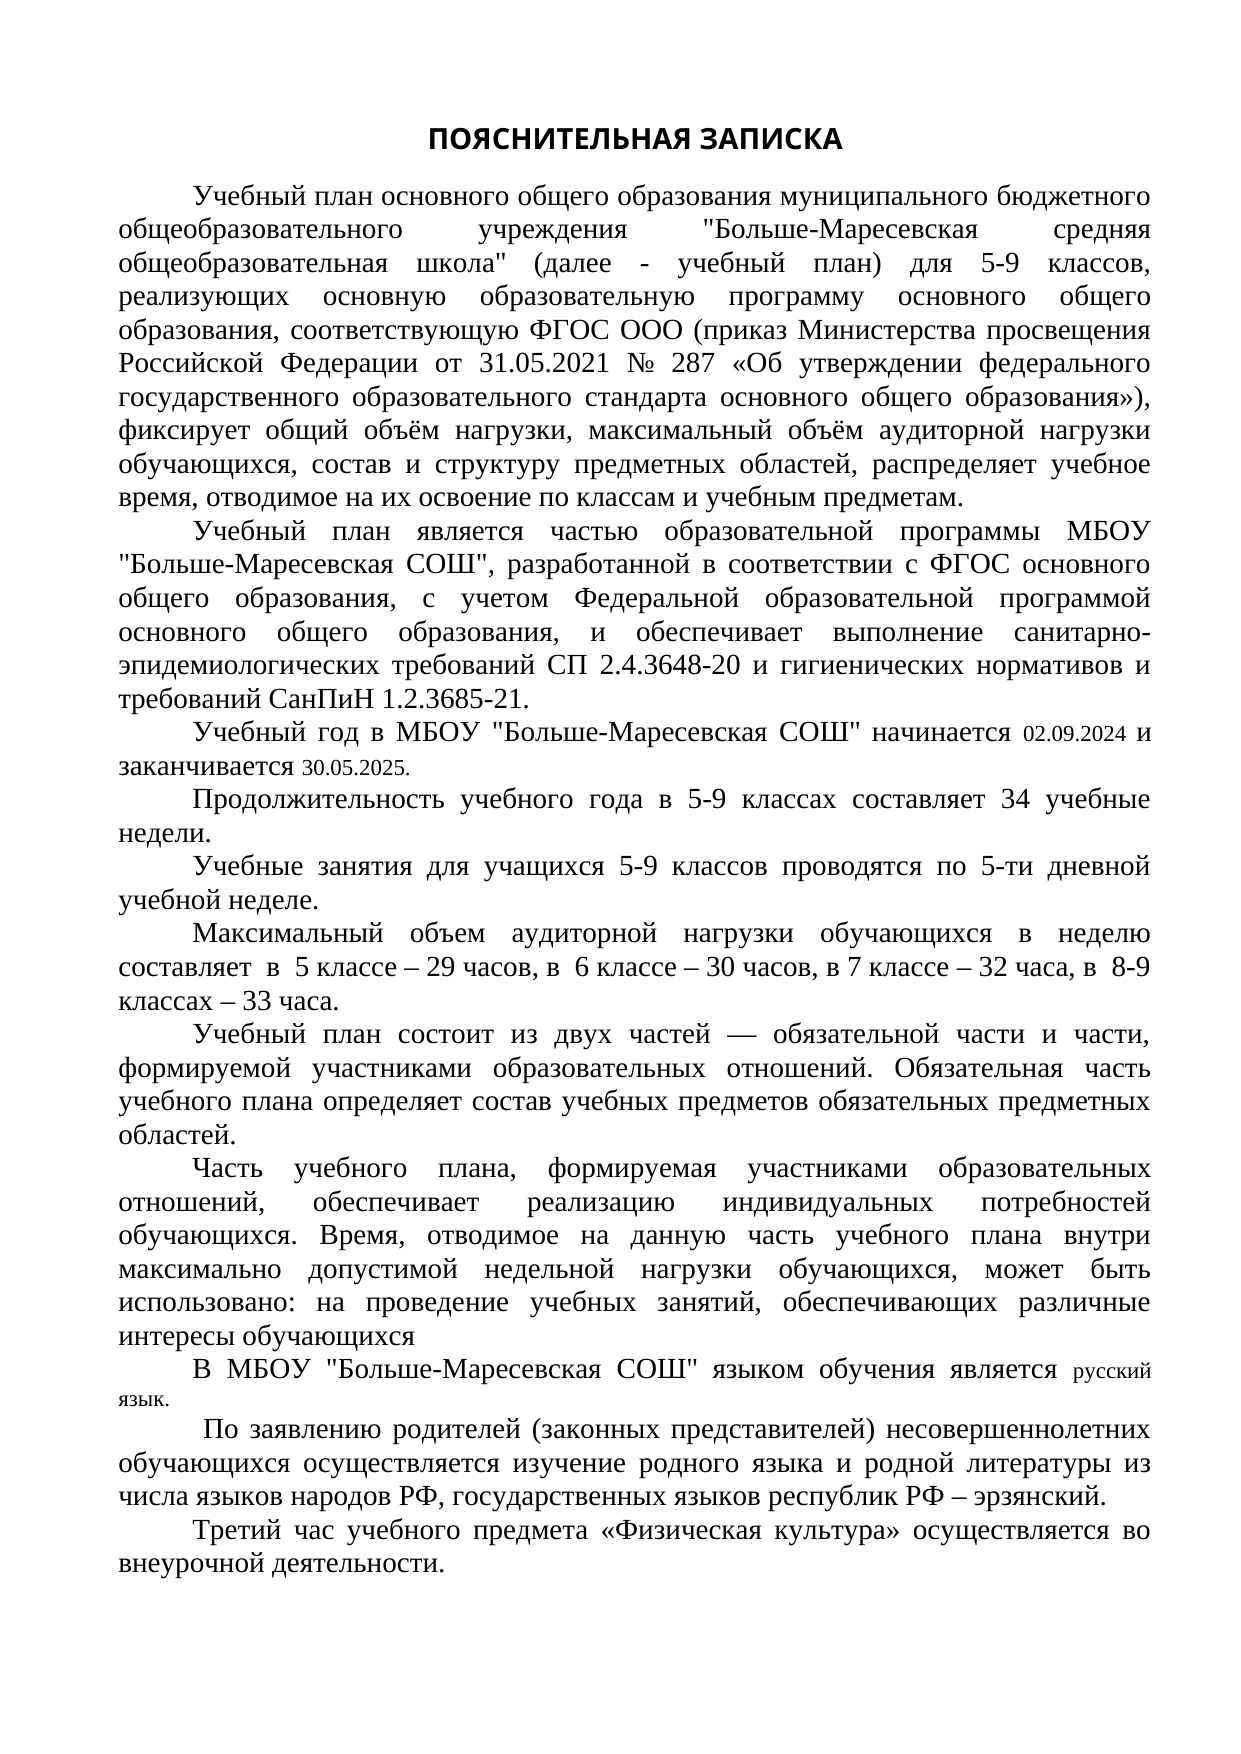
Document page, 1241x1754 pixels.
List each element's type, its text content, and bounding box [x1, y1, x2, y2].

text В МБОУ "Больше-Маресевская СОШ" языком обучения является русский язык. [118, 1352, 1152, 1411]
text Учебные занятия для учащихся 5-9 классов проводятся по 5-ти дневной учебной неделе. [118, 848, 1152, 916]
text Часть учебного плана, формируемая участниками образовательных отношений, обеспечивает реализацию индивидуальных потребностей обучающихся. Время, отводимое на данную часть учебного плана внутри максимально допустимой недельной нагрузки обучающихся, может быть использовано: на проведение учебных занятий, обеспечивающих различные интересы обучающихся [118, 1150, 1152, 1352]
text Учебный год в МБОУ "Больше-Маресевская СОШ" начинается 02.09.2024 и заканчивается 30.05.2025. [118, 714, 1152, 781]
text ПОЯСНИТЕЛЬНАЯ ЗАПИСКА [118, 118, 1152, 158]
text По заявлению родителей (законных представителей) несовершеннолетних обучающихся осуществляется изучение родного языка и родной литературы из числа языков народов РФ, государственных языков республик РФ – эрзянский. [118, 1411, 1152, 1512]
text Третий час учебного предмета «Физическая культура» осуществляется во внеурочной деятельности. [118, 1512, 1152, 1579]
text Максимальный объем аудиторной нагрузки обучающихся в неделю составляет в 5 классе – 29 часов, в 6 классе – 30 часов, в 7 классе – 32 часа, в 8-9 классах – 33 часа. [118, 916, 1152, 1016]
text Учебный план является частью образовательной программы МБОУ "Больше-Маресевская СОШ", разработанной в соответствии с ФГОС основного общего образования, с учетом Федеральной образовательной программой основного общего образования, и обеспечивает выполнение санитарно-эпидемиологических требований СП 2.4.3648-20 и гигиенических нормативов и требований СанПиН 1.2.3685-21. [118, 513, 1152, 714]
text Продолжительность учебного года в 5-9 классах составляет 34 учебные недели. [118, 781, 1152, 848]
text Учебный план основного общего образования муниципального бюджетного общеобразовательного учреждения "Больше-Маресевская средняя общеобразовательная школа" (далее - учебный план) для 5-9 классов, реализующих основную образовательную программу основного общего образования, соответствующую ФГОС ООО (приказ Министерства просвещения Российской Федерации от 31.05.2021 № 287 «Об утверждении федерального государственного образовательного стандарта основного общего образования»), фиксирует общий объём нагрузки, максимальный объём аудиторной нагрузки обучающихся, состав и структуру предметных областей, распределяет учебное время, отводимое на их освоение по классам и учебным предметам. [118, 178, 1152, 513]
text Учебный план состоит из двух частей — обязательной части и части, формируемой участниками образовательных отношений. Обязательная часть учебного плана определяет состав учебных предметов обязательных предметных областей. [118, 1016, 1152, 1150]
